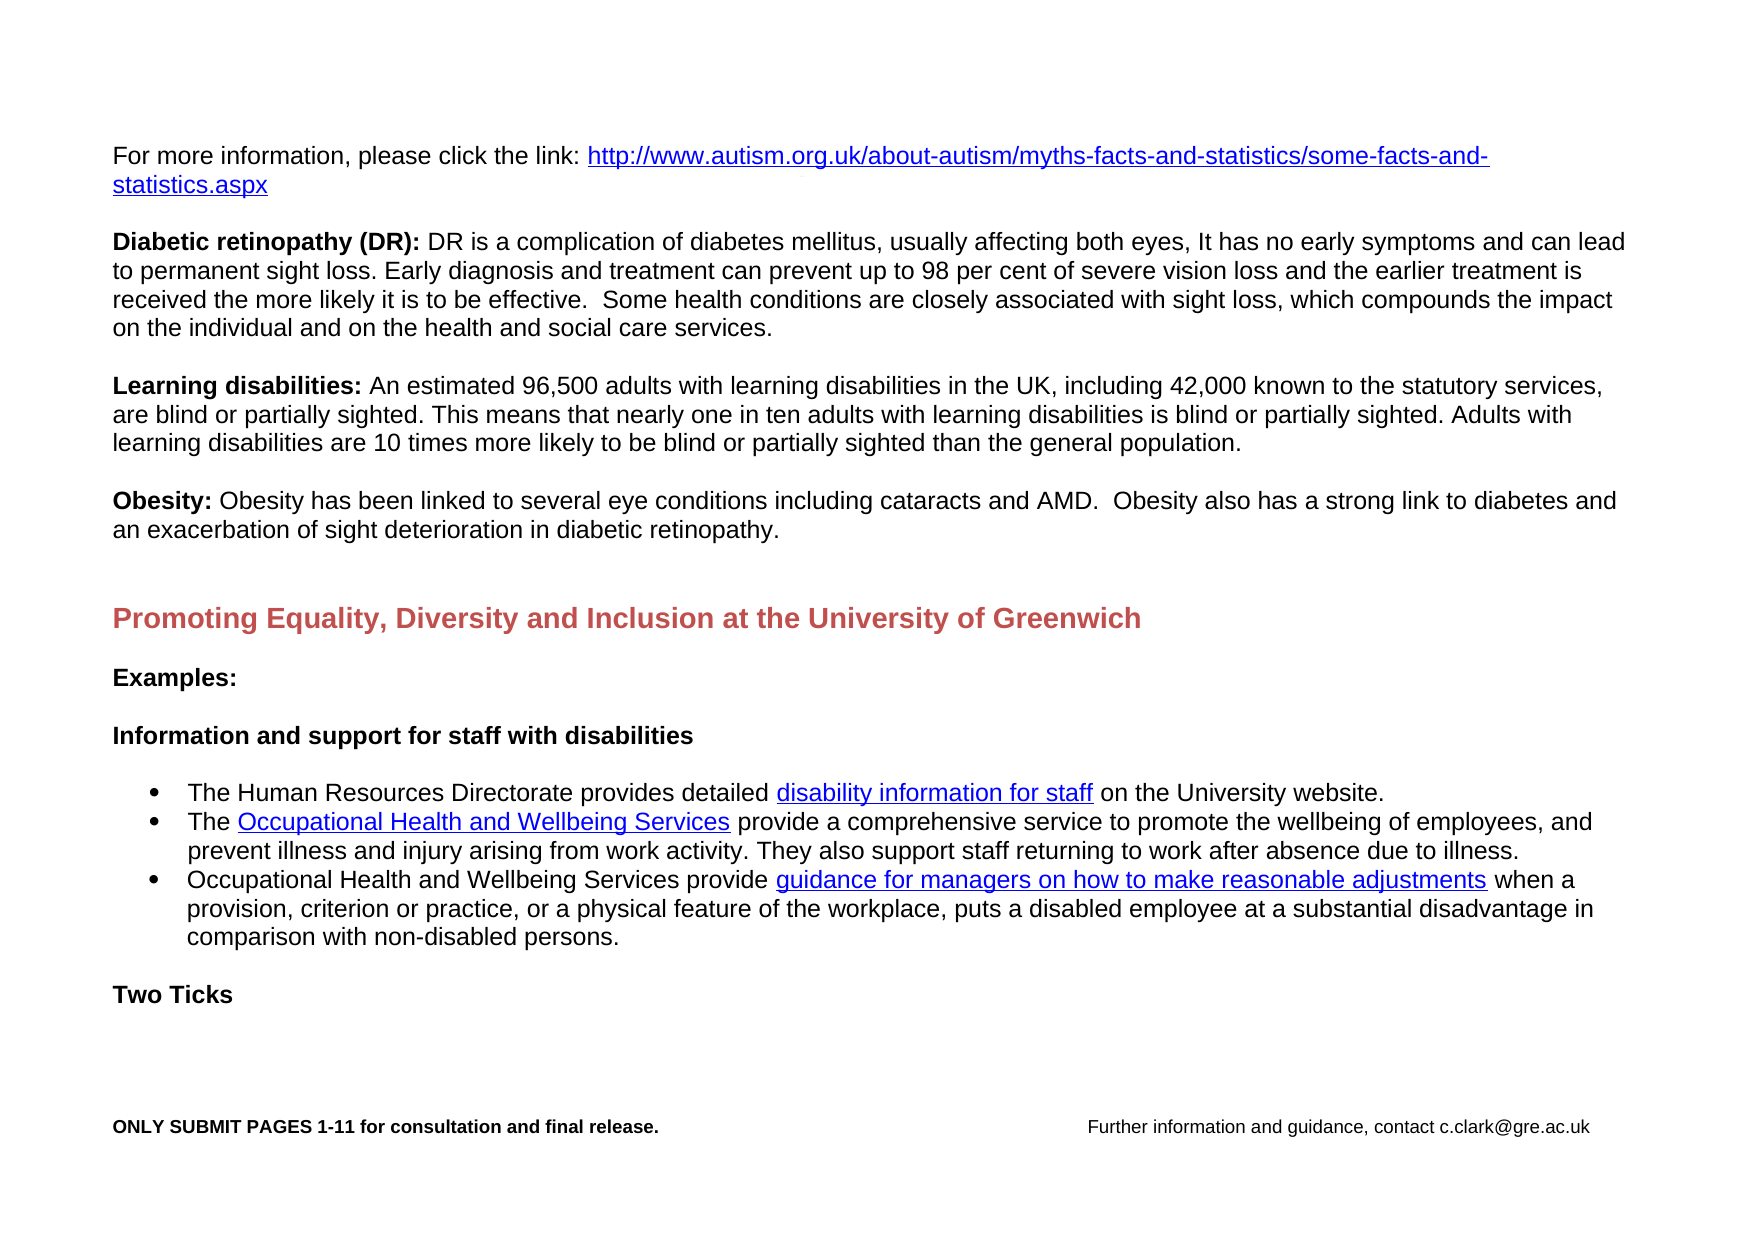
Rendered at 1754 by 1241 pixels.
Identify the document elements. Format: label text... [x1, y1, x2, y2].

text Two Ticks [112, 980, 1642, 1008]
text Learning disabilities: An estimated 96,500 adults with learning disabilities in the UK, including 42,000 known to the statutory services, are blind or partially sighted. This means that nearly one in ten adults with learning disabilities is blind or partially sighted. Adults with learning disabilities are 10 times more likely to be blind or partially sighted than the general population. [112, 371, 1642, 457]
list Occupational Health and Wellbeing Services provide guidance for managers on how to make reasonable adjustments when a provision, criterion or practice, or a physical feature of the workplace, puts a disabled employee at a substantial disadvantage in comparison with non-disabled persons. [149, 865, 1642, 951]
text Diabetic retinopathy (DR): DR is a complication of diabetes mellitus, usually affecting both eyes, It has no early symptoms and can lead to permanent sight loss. Early diagnosis and treatment can prevent up to 98 per cent of severe vision loss and the earlier treatment is received the more likely it is to be effective. Some health conditions are closely associated with sight loss, which compounds the impact on the individual and on the health and social care services. [112, 227, 1642, 342]
text Information and support for staff with disabilities [112, 721, 1642, 749]
list The Occupational Health and Wellbeing Services provide a comprehensive service to promote the wellbeing of employees, and prevent illness and injury arising from work activity. They also support staff returning to work after absence due to illness. [150, 807, 1642, 865]
text Examples: [112, 663, 1642, 692]
text Promoting Equality, Diversity and Inclusion at the University of Greenwich [112, 601, 1642, 634]
text Obesity: Obesity has been linked to several eye conditions including cataracts and AMD. Obesity also has a strong link to diabetes and an exacerbation of sight deterioration in diabetic retinopathy. [112, 486, 1642, 543]
text For more information, please click the link: http://www.autism.org.uk/about-autism/myths-facts-and-statistics/some-facts-and-statistics.aspx [112, 141, 1642, 198]
list The Human Resources Directorate provides detailed disability information for staff on the University website. [150, 778, 1642, 807]
